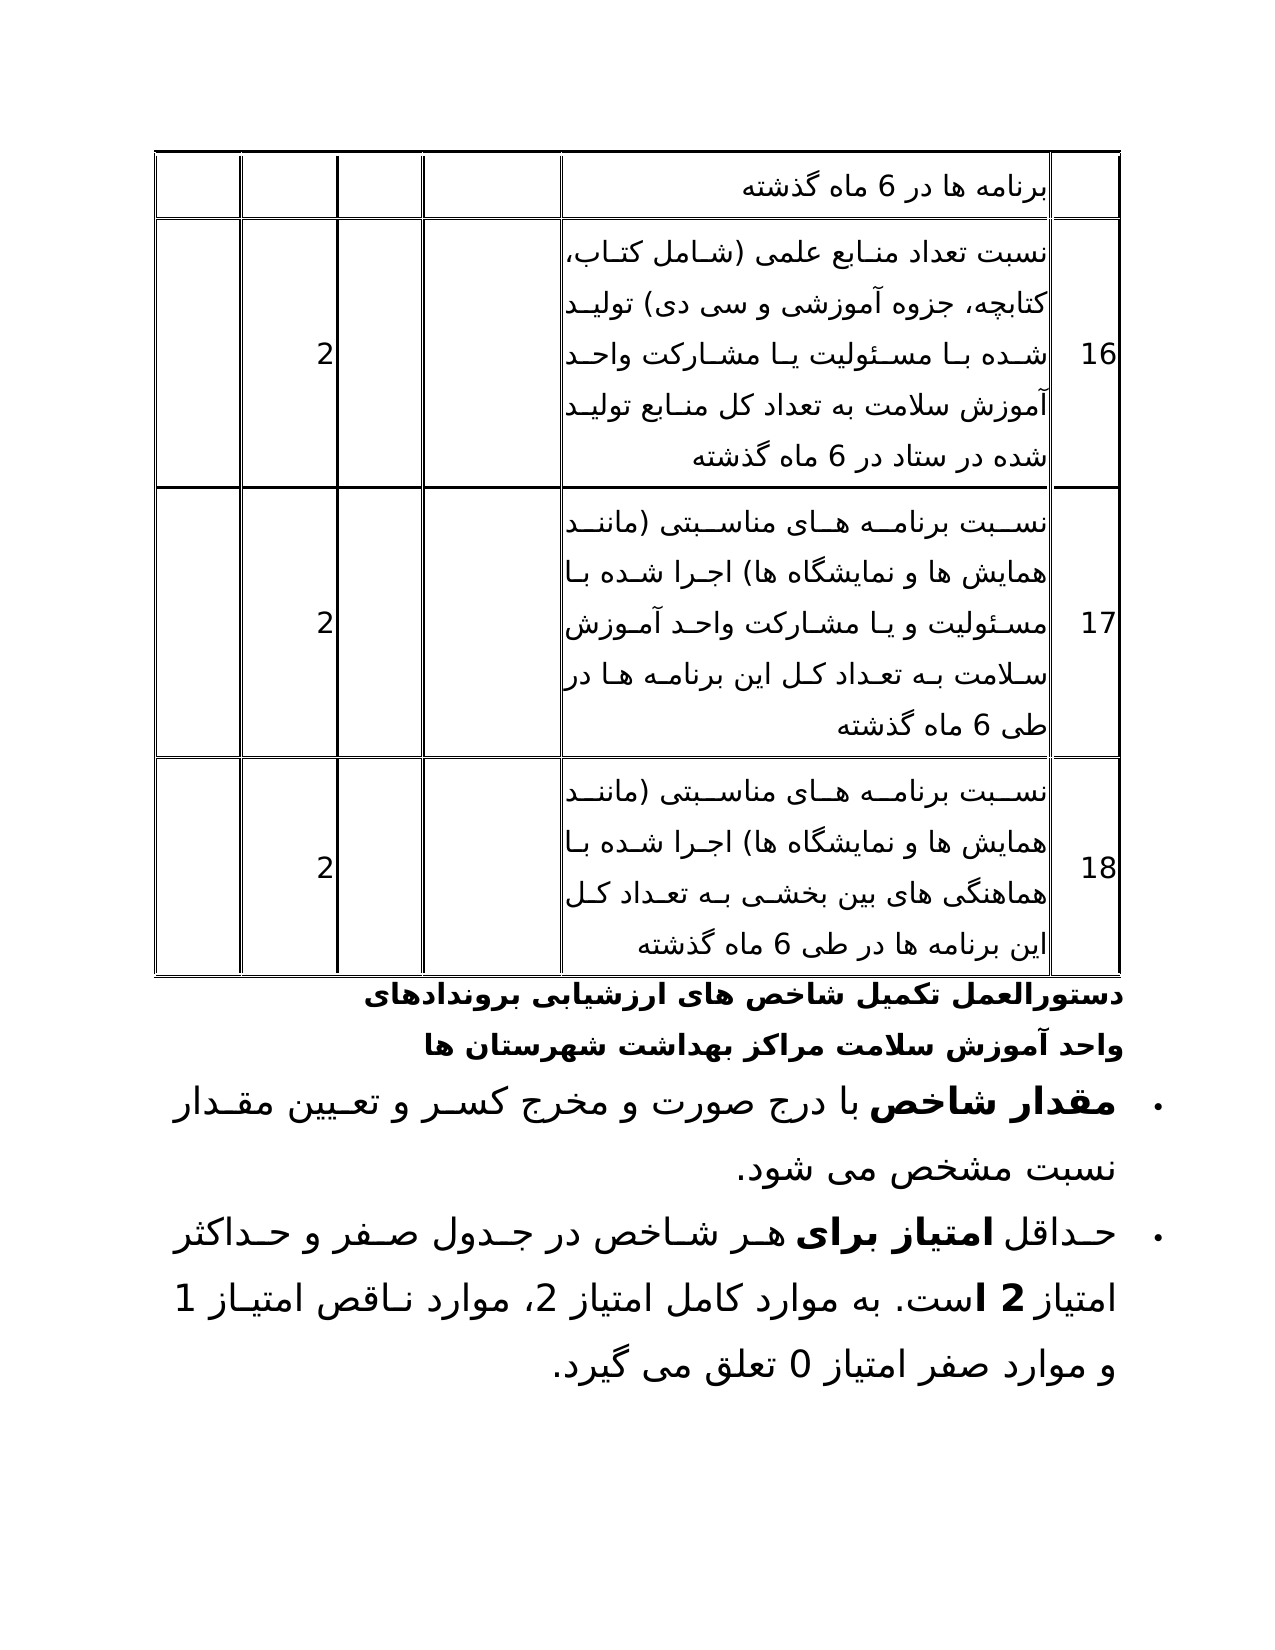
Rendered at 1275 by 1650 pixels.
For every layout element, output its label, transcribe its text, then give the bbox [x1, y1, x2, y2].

table_cell [155, 152, 241, 216]
list مقدار شاخص با درج صورت و مخرج کسر و تعیین مقدار نسبت مشخص می شود. [173, 1079, 1155, 1189]
table_cell [337, 152, 423, 216]
table_cell [425, 489, 560, 756]
table_cell 17 [1052, 486, 1118, 756]
table_cell نسبت تعداد منابع علمی (شامل کتاب، کتابچه، جزوه آموزشی و سی دی) تولید شده با مسئولیت یا مشارکت واحد آموزش سلامت به تعداد کل منابع تولید شده در ستاد در 6 ماه گذشته [563, 216, 1049, 486]
table_cell 15 [1052, 153, 1119, 216]
table_cell [423, 759, 562, 974]
text واحد آموزش سلامت مراکز بهداشت شهرستان ها [150, 1029, 1125, 1063]
table_cell 16 [1052, 216, 1119, 486]
table_cell [339, 489, 421, 756]
table_cell 2 [243, 220, 336, 486]
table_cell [562, 153, 1049, 216]
table_cell [157, 489, 239, 756]
table_cell [337, 756, 423, 974]
table_cell 2 [241, 759, 337, 974]
table_cell [425, 220, 560, 486]
table_cell نسبت برنامه های مناسبتی (مانند همایش ها و نمایشگاه ها) اجرا شده با مسئولیت و یا مشارکت واحد آموزش سلامت به تعداد کل این برنامه ها در طی 6 ماه گذشته [563, 486, 1049, 756]
table_cell [339, 220, 421, 486]
table_cell [423, 153, 562, 216]
table_cell 18 [1050, 756, 1119, 974]
table_cell 2 [243, 489, 336, 756]
table_cell [157, 220, 239, 486]
text دستورالعمل تکمیل شاخص های ارزشیابی بروندادهای [150, 978, 1125, 1012]
list حداقل امتیاز برای هر شاخص در جدول صفر و حداکثر امتیاز 2 است. به موارد کامل امتیاز 2، موارد ناقص امتیاز 1 و موارد صفر امتیاز 0 تعلق می گیرد. [173, 1211, 1155, 1386]
table_cell نسبت برنامه های مناسبتی (مانند همایش ها و نمایشگاه ها) اجرا شده با هماهنگی های بین بخشی به تعداد کل این برنامه ها در طی 6 ماه گذشته [562, 756, 1050, 974]
table_cell 2 [241, 153, 337, 216]
table_cell [155, 756, 241, 974]
